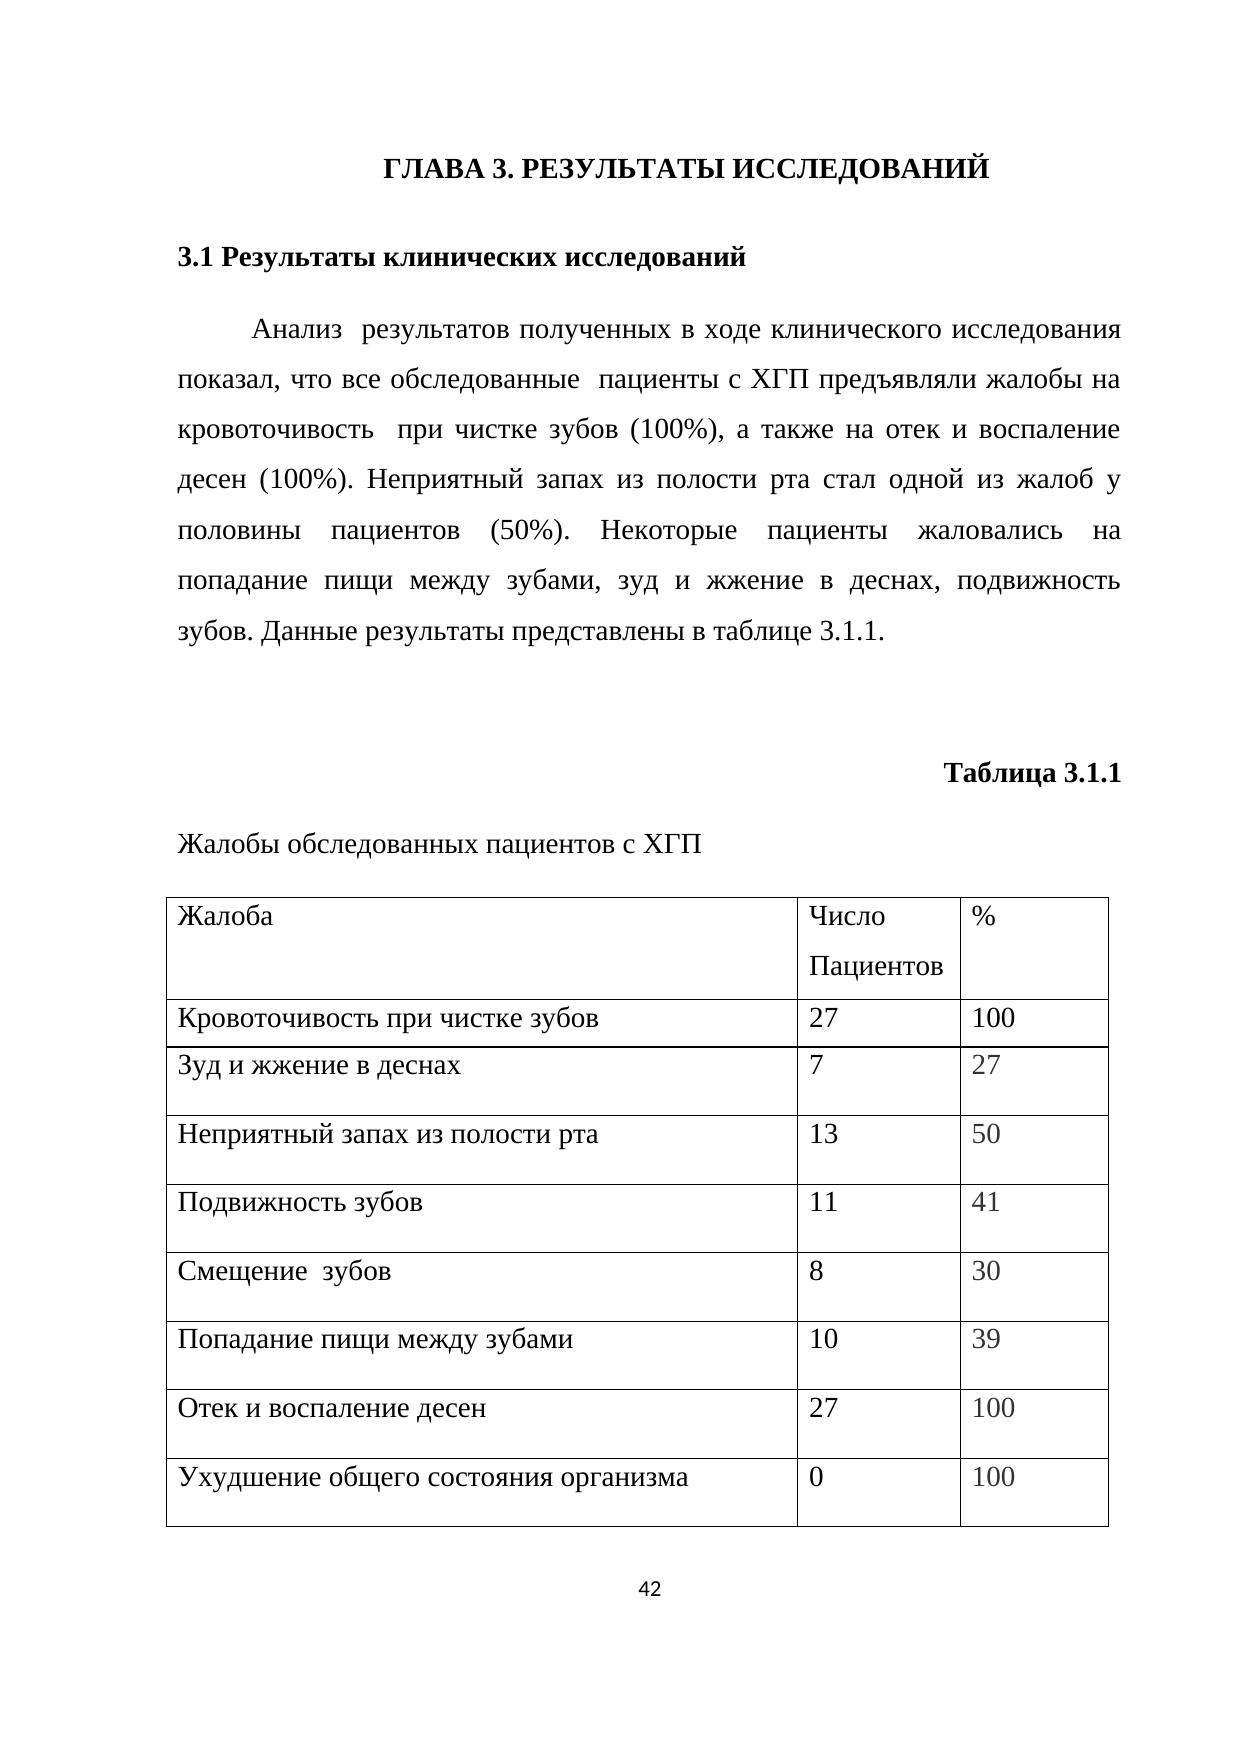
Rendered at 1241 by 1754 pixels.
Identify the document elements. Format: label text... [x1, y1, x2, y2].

table_cell 10 [798, 1322, 960, 1389]
table_cell Зуд и жжение в деснах [167, 1048, 797, 1115]
table_cell 7 [798, 1048, 960, 1115]
text Жалобы обследованных пациентов с ХГП [177, 826, 1122, 859]
table_cell Смещение зубов [167, 1253, 797, 1321]
table_cell Подвижность зубов [167, 1185, 797, 1252]
table_cell Попадание пищи между зубами [167, 1322, 797, 1389]
table_cell 0 [798, 1459, 960, 1526]
table_header Число Пациентов [798, 898, 960, 999]
table_cell 39 [961, 1322, 1108, 1389]
text ГЛАВА 3. РЕЗУЛЬТАТЫ ИССЛЕДОВАНИЙ [177, 152, 1122, 185]
table_cell 11 [798, 1185, 960, 1252]
table_cell 13 [798, 1116, 960, 1183]
table_cell 100 [961, 1000, 1108, 1046]
table_cell 100 [961, 1390, 1108, 1458]
table_cell Неприятный запах из полости рта [167, 1116, 797, 1183]
table_cell Отек и воспаление десен [167, 1390, 797, 1458]
text 3.1 Результаты клинических исследований [177, 239, 1122, 273]
table_cell 30 [961, 1253, 1108, 1321]
table_cell Ухудшение общего состояния организма [167, 1459, 797, 1526]
table_header % [961, 898, 1108, 999]
table_cell 100 [961, 1459, 1108, 1526]
table_cell 27 [798, 1000, 960, 1046]
text Анализ результатов полученных в ходе клинического исследования показал, что все обследованные пациенты с ХГП предъявляли жалобы на кровоточивость при чистке зубов (100%), а также на отек и воспаление десен (100%). Неприятный запах из полости рта стал одной из жалоб у половины пациентов (50%). Некоторые пациенты жаловались на попадание пищи между зубами, зуд и жжение в деснах, подвижность зубов. Данные результаты представлены в таблице 3.1.1. [177, 311, 1122, 646]
table_cell 27 [798, 1390, 960, 1458]
table_cell 50 [961, 1116, 1108, 1183]
text Таблица 3.1.1 [177, 755, 1122, 788]
table_cell 27 [961, 1048, 1108, 1115]
table_cell 8 [798, 1253, 960, 1321]
table_cell 41 [961, 1185, 1108, 1252]
table_header Жалоба [167, 898, 797, 999]
table_cell Кровоточивость при чистке зубов [167, 1000, 797, 1046]
